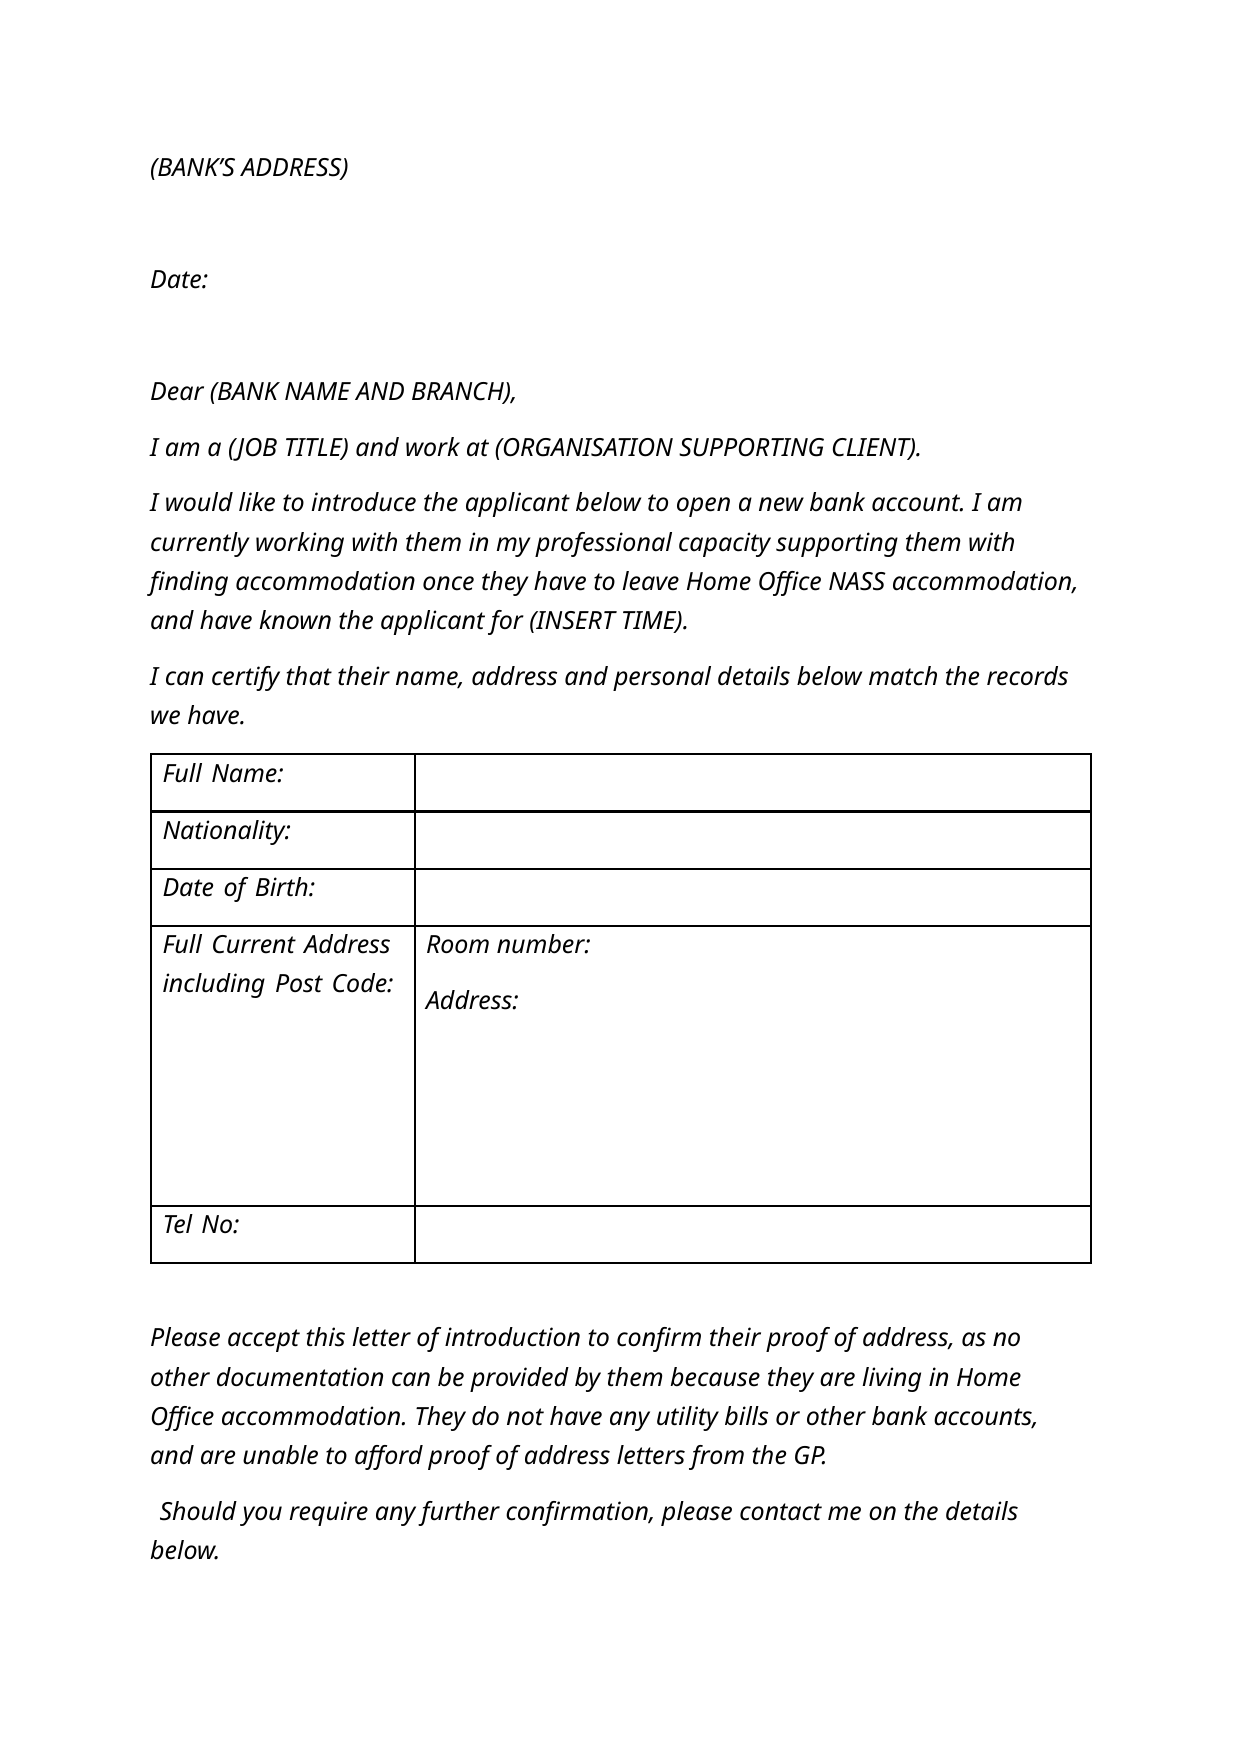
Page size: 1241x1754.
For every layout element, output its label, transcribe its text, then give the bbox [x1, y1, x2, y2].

text Dear (BANK NAME AND BRANCH), [150, 373, 1090, 407]
text (BANK’S ADDRESS) [150, 150, 1090, 184]
text Should you require any further confirmation, please contact me on the details below. [150, 1493, 1090, 1567]
table_cell Room number: Address: [416, 927, 1090, 1205]
text I am a (JOB TITLE) and work at (ORGANISATION SUPPORTING CLIENT). [150, 429, 1090, 463]
text Please accept this letter of introduction to confirm their proof of address, as no other documentation can be provided by them because they are living in Home Office accommodation. They do not have any utility bills or other bank accounts, and are unable to afford proof of address letters from the GP. [150, 1320, 1090, 1472]
table_cell Nationality: [152, 813, 414, 867]
table_cell Date of Birth: [152, 870, 414, 924]
table_cell [416, 1207, 1090, 1262]
table_cell Tel No: [152, 1207, 414, 1262]
table_header [416, 755, 1090, 810]
table_header Full Name: [152, 755, 414, 810]
text I can certify that their name, address and personal details below match the records we have. [150, 658, 1090, 732]
table_cell [416, 870, 1090, 924]
text Date: [150, 262, 1090, 296]
table_cell [416, 813, 1090, 867]
text I would like to introduce the applicant below to open a new bank account. I am currently working with them in my professional capacity supporting them with finding accommodation once they have to leave Home Office NASS accommodation, and have known the applicant for (INSERT TIME). [150, 485, 1090, 637]
table_cell Full Current Address including Post Code: [152, 927, 414, 1205]
